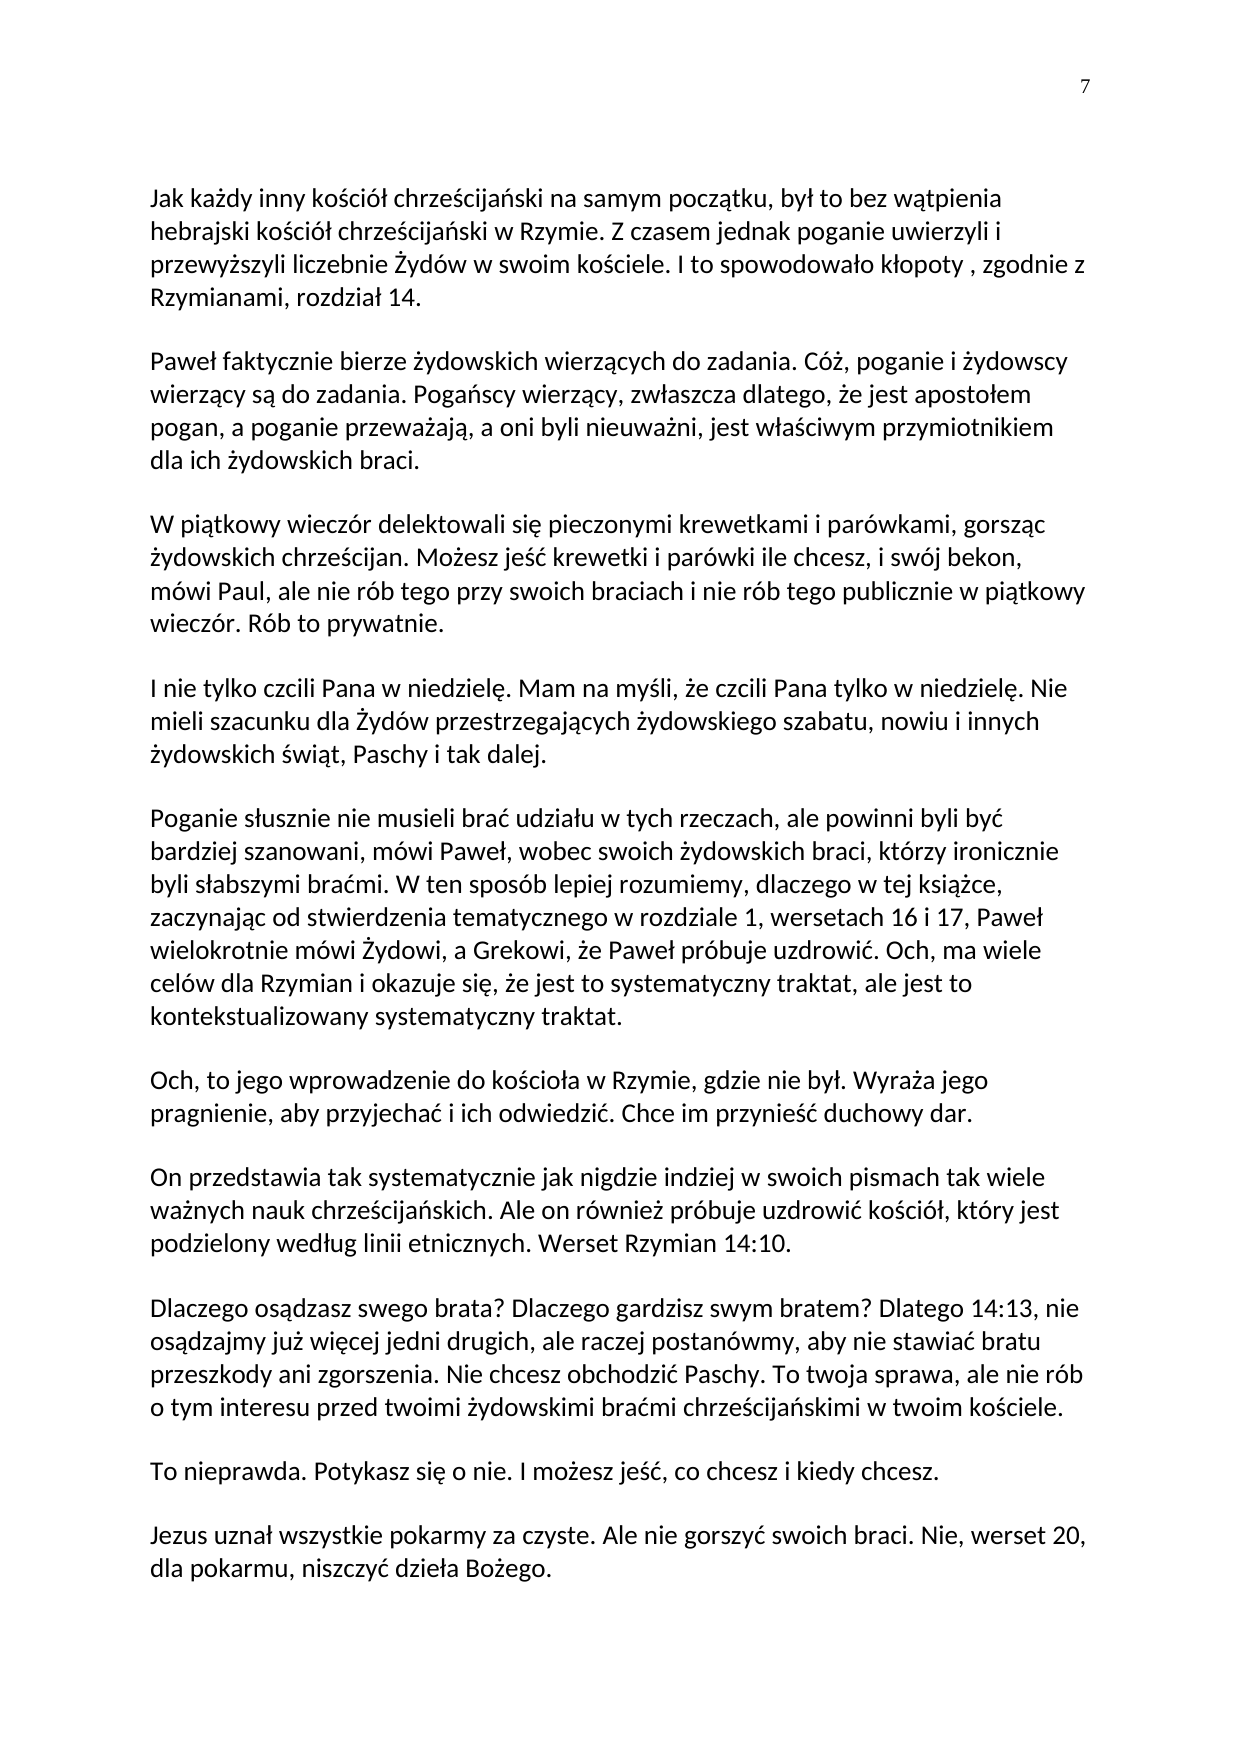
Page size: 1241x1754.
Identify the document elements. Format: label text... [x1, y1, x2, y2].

text Och, to jego wprowadzenie do kościoła w Rzymie, gdzie nie był. Wyraża jego pragnienie, aby przyjechać i ich odwiedzić. Chce im przynieść duchowy dar. [150, 1063, 1090, 1129]
text Dlaczego osądzasz swego brata? Dlaczego gardzisz swym bratem? Dlatego 14:13, nie osądzajmy już więcej jedni drugich, ale raczej postanówmy, aby nie stawiać bratu przeszkody ani zgorszenia. Nie chcesz obchodzić Paschy. To twoja sprawa, ale nie rób o tym interesu przed twoimi żydowskimi braćmi chrześcijańskimi w twoim kościele. [150, 1291, 1090, 1423]
text To nieprawda. Potykasz się o nie. I możesz jeść, co chcesz i kiedy chcesz. [150, 1454, 1090, 1487]
text On przedstawia tak systematycznie jak nigdzie indziej w swoich pismach tak wiele ważnych nauk chrześcijańskich. Ale on również próbuje uzdrowić kościół, który jest podzielony według linii etnicznych. Werset Rzymian 14:10. [150, 1161, 1090, 1259]
text Jak każdy inny kościół chrześcijański na samym początku, był to bez wątpienia hebrajski kościół chrześcijański w Rzymie. Z czasem jednak poganie uwierzyli i przewyższyli liczebnie Żydów w swoim kościele. I to spowodowało kłopoty , zgodnie z Rzymianami, rozdział 14. [150, 181, 1090, 313]
text W piątkowy wieczór delektowali się pieczonymi krewetkami i parówkami, gorsząc żydowskich chrześcijan. Możesz jeść krewetki i parówki ile chcesz, i swój bekon, mówi Paul, ale nie rób tego przy swoich braciach i nie rób tego publicznie w piątkowy wieczór. Rób to prywatnie. [150, 508, 1090, 640]
text I nie tylko czcili Pana w niedzielę. Mam na myśli, że czcili Pana tylko w niedzielę. Nie mieli szacunku dla Żydów przestrzegających żydowskiego szabatu, nowiu i innych żydowskich świąt, Paschy i tak dalej. [150, 671, 1090, 770]
text Paweł faktycznie bierze żydowskich wierzących do zadania. Cóż, poganie i żydowscy wierzący są do zadania. Pogańscy wierzący, zwłaszcza dlatego, że jest apostołem pogan, a poganie przeważają, a oni byli nieuważni, jest właściwym przymiotnikiem dla ich żydowskich braci. [150, 344, 1090, 476]
text Jezus uznał wszystkie pokarmy za czyste. Ale nie gorszyć swoich braci. Nie, werset 20, dla pokarmu, niszczyć dzieła Bożego. [150, 1518, 1090, 1584]
text Poganie słusznie nie musieli brać udziału w tych rzeczach, ale powinni byli być bardziej szanowani, mówi Paweł, wobec swoich żydowskich braci, którzy ironicznie byli słabszymi braćmi. W ten sposób lepiej rozumiemy, dlaczego w tej książce, zaczynając od stwierdzenia tematycznego w rozdziale 1, wersetach 16 i 17, Paweł wielokrotnie mówi Żydowi, a Grekowi, że Paweł próbuje uzdrowić. Och, ma wiele celów dla Rzymian i okazuje się, że jest to systematyczny traktat, ale jest to kontekstualizowany systematyczny traktat. [150, 801, 1090, 1032]
